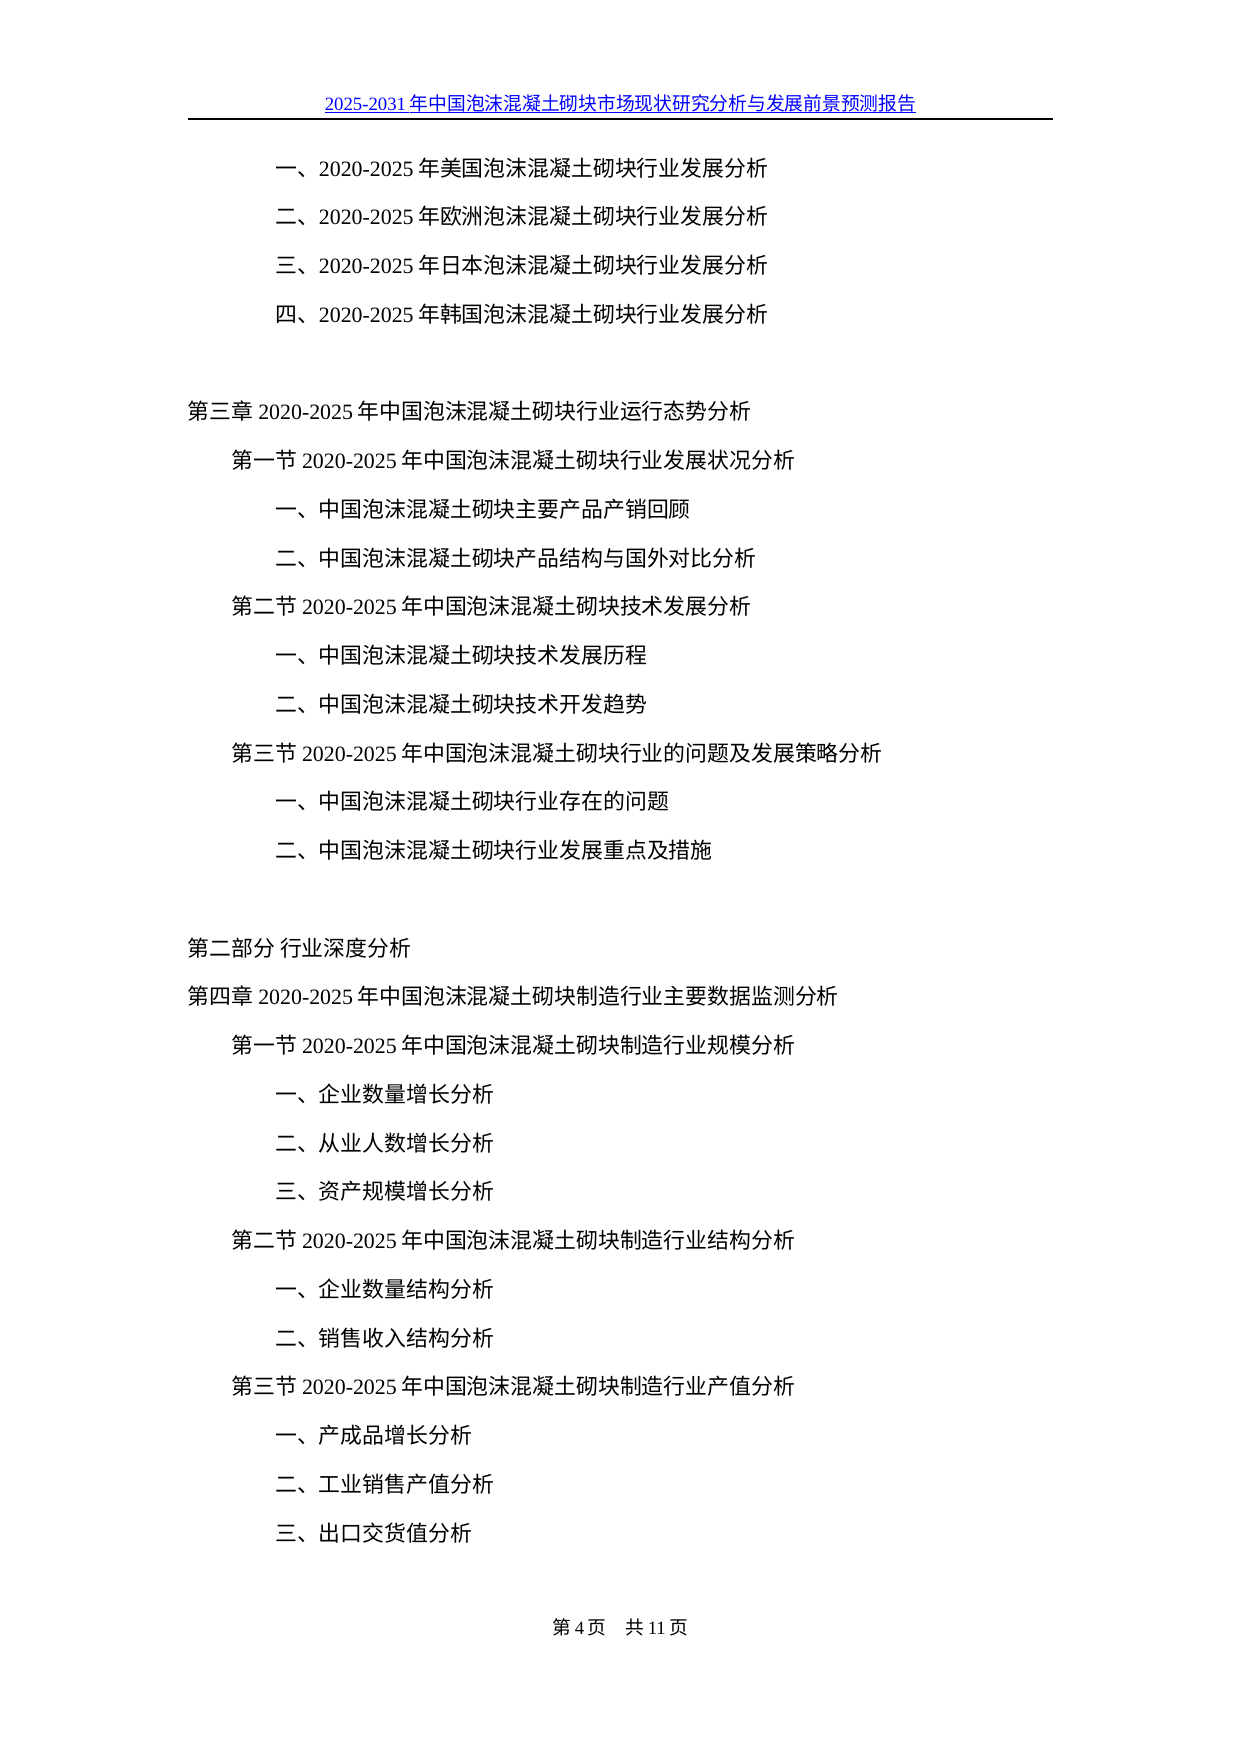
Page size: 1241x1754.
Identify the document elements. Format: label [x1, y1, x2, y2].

text [187, 150, 1053, 1548]
